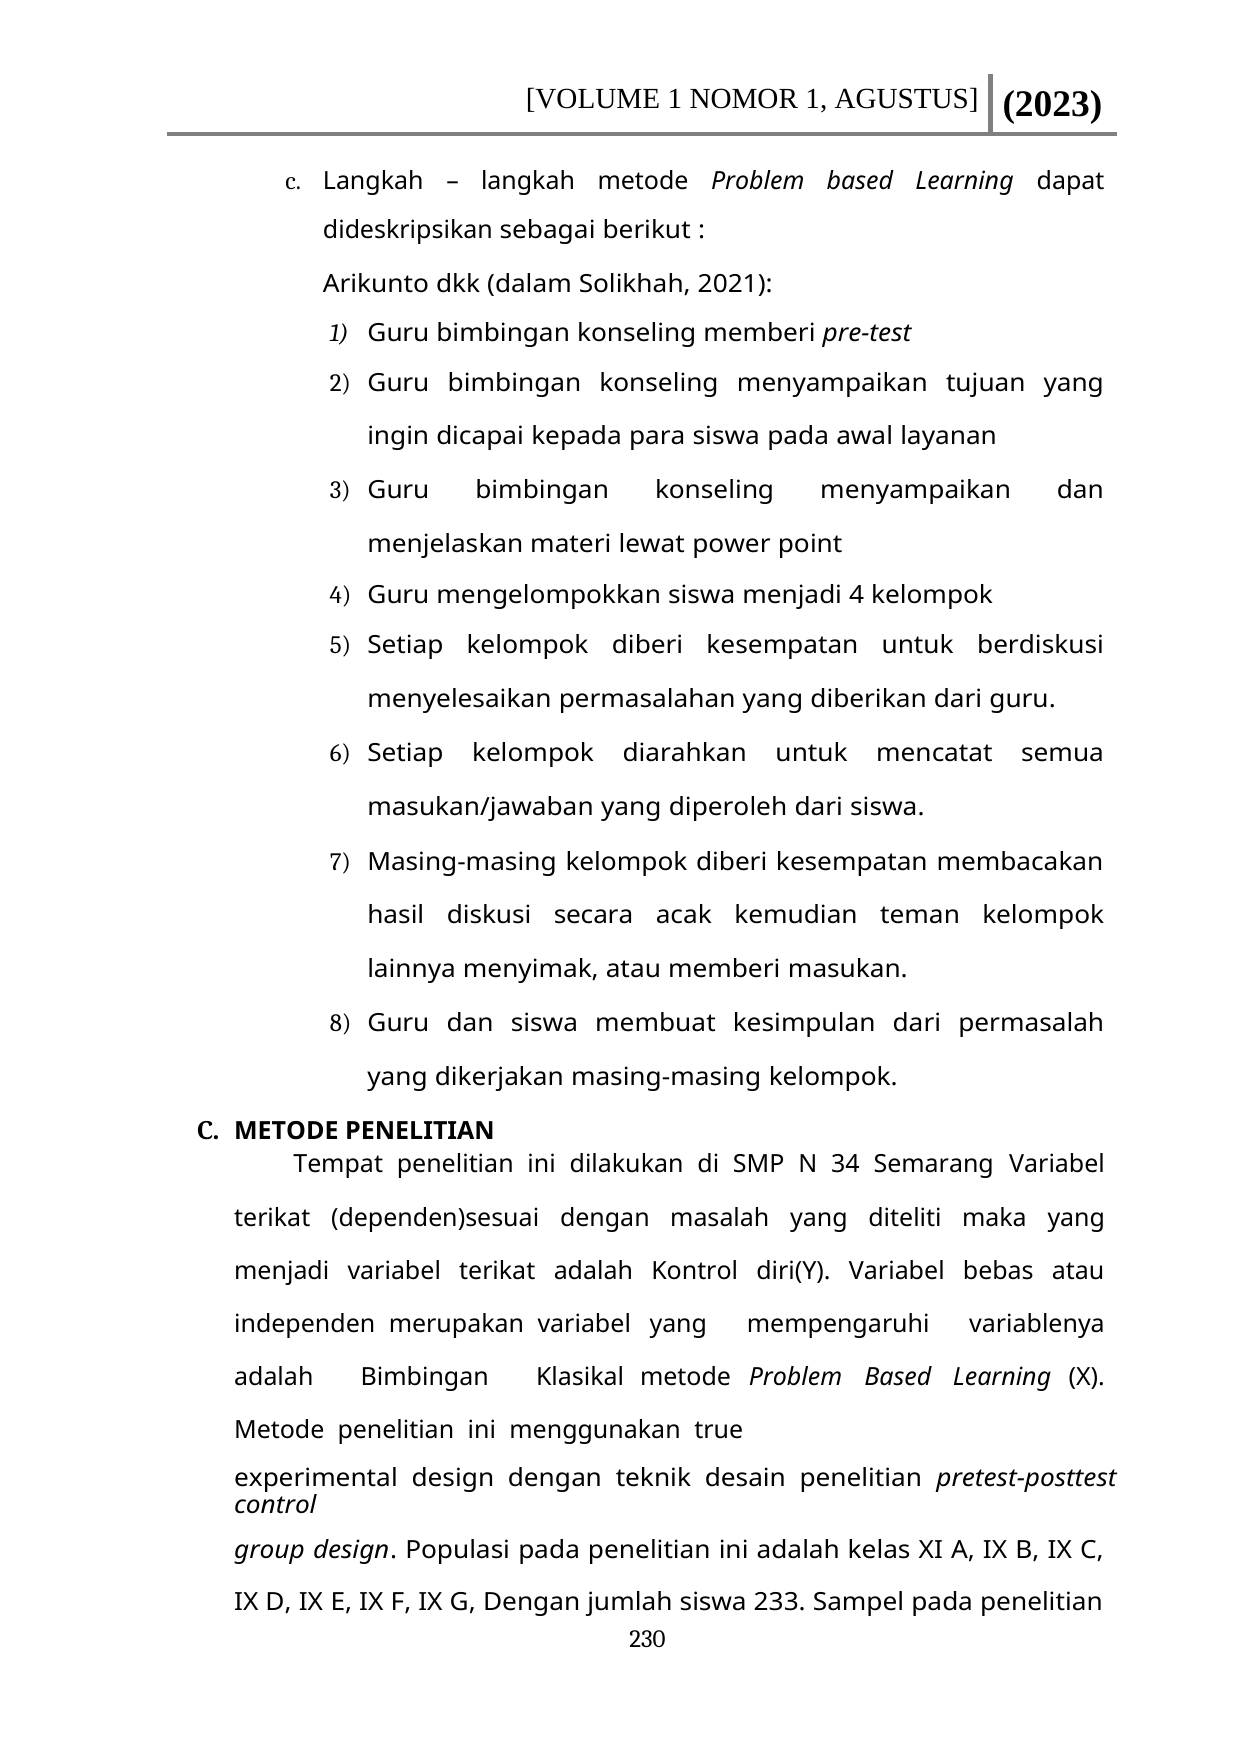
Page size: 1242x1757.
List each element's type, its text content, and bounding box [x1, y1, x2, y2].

list Langkah – langkah metode Problem based Learning dapat dideskripsikan sebagai berikut : [285, 163, 1104, 246]
text experimental design dengan teknik desain penelitian pretest-posttest control [234, 1465, 1117, 1519]
list Guru bimbingan konseling menyampaikan dan menjelaskan materi lewat power point [329, 472, 1104, 560]
list Guru bimbingan konseling memberi pre-test [329, 315, 1117, 349]
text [234, 1532, 1105, 1618]
list Guru dan siswa membuat kesimpulan dari permasalah yang dikerjakan masing-masing kelompok. [329, 1004, 1104, 1093]
list Masing-masing kelompok diberi kesempatan membacakan hasil diskusi secara acak kemudian teman kelompok lainnya menyimak, atau memberi masukan. [329, 843, 1104, 985]
list Guru bimbingan konseling menyampaikan tujuan yang ingin dicapai kepada para siswa pada awal layanan [329, 364, 1104, 452]
list Guru mengelompokkan siswa menjadi 4 kelompok [329, 581, 1117, 609]
list Setiap kelompok diberi kesempatan untuk berdiskusi menyelesaikan permasalahan yang diberikan dari guru. [329, 627, 1104, 714]
text Arikunto dkk (dalam Solikhah, 2021): [323, 266, 1117, 300]
text Tempat penelitian ini dilakukan di SMP N 34 Semarang Variabel terikat (dependen)sesuai dengan masalah yang diteliti maka yang menjadi variabel terikat adalah Kontrol diri(Y). Variabel bebas atau independen merupakan variabel yang mempengaruhi variablenya adalah Bimbingan Klasikal metode Problem Based Learning (X). Metode penelitian ini menggunakan true [234, 1146, 1105, 1446]
list Setiap kelompok diarahkan untuk mencatat semua masukan/jawaban yang diperoleh dari siswa. [329, 734, 1104, 823]
subtitle METODE PENELITIAN [196, 1113, 1117, 1146]
